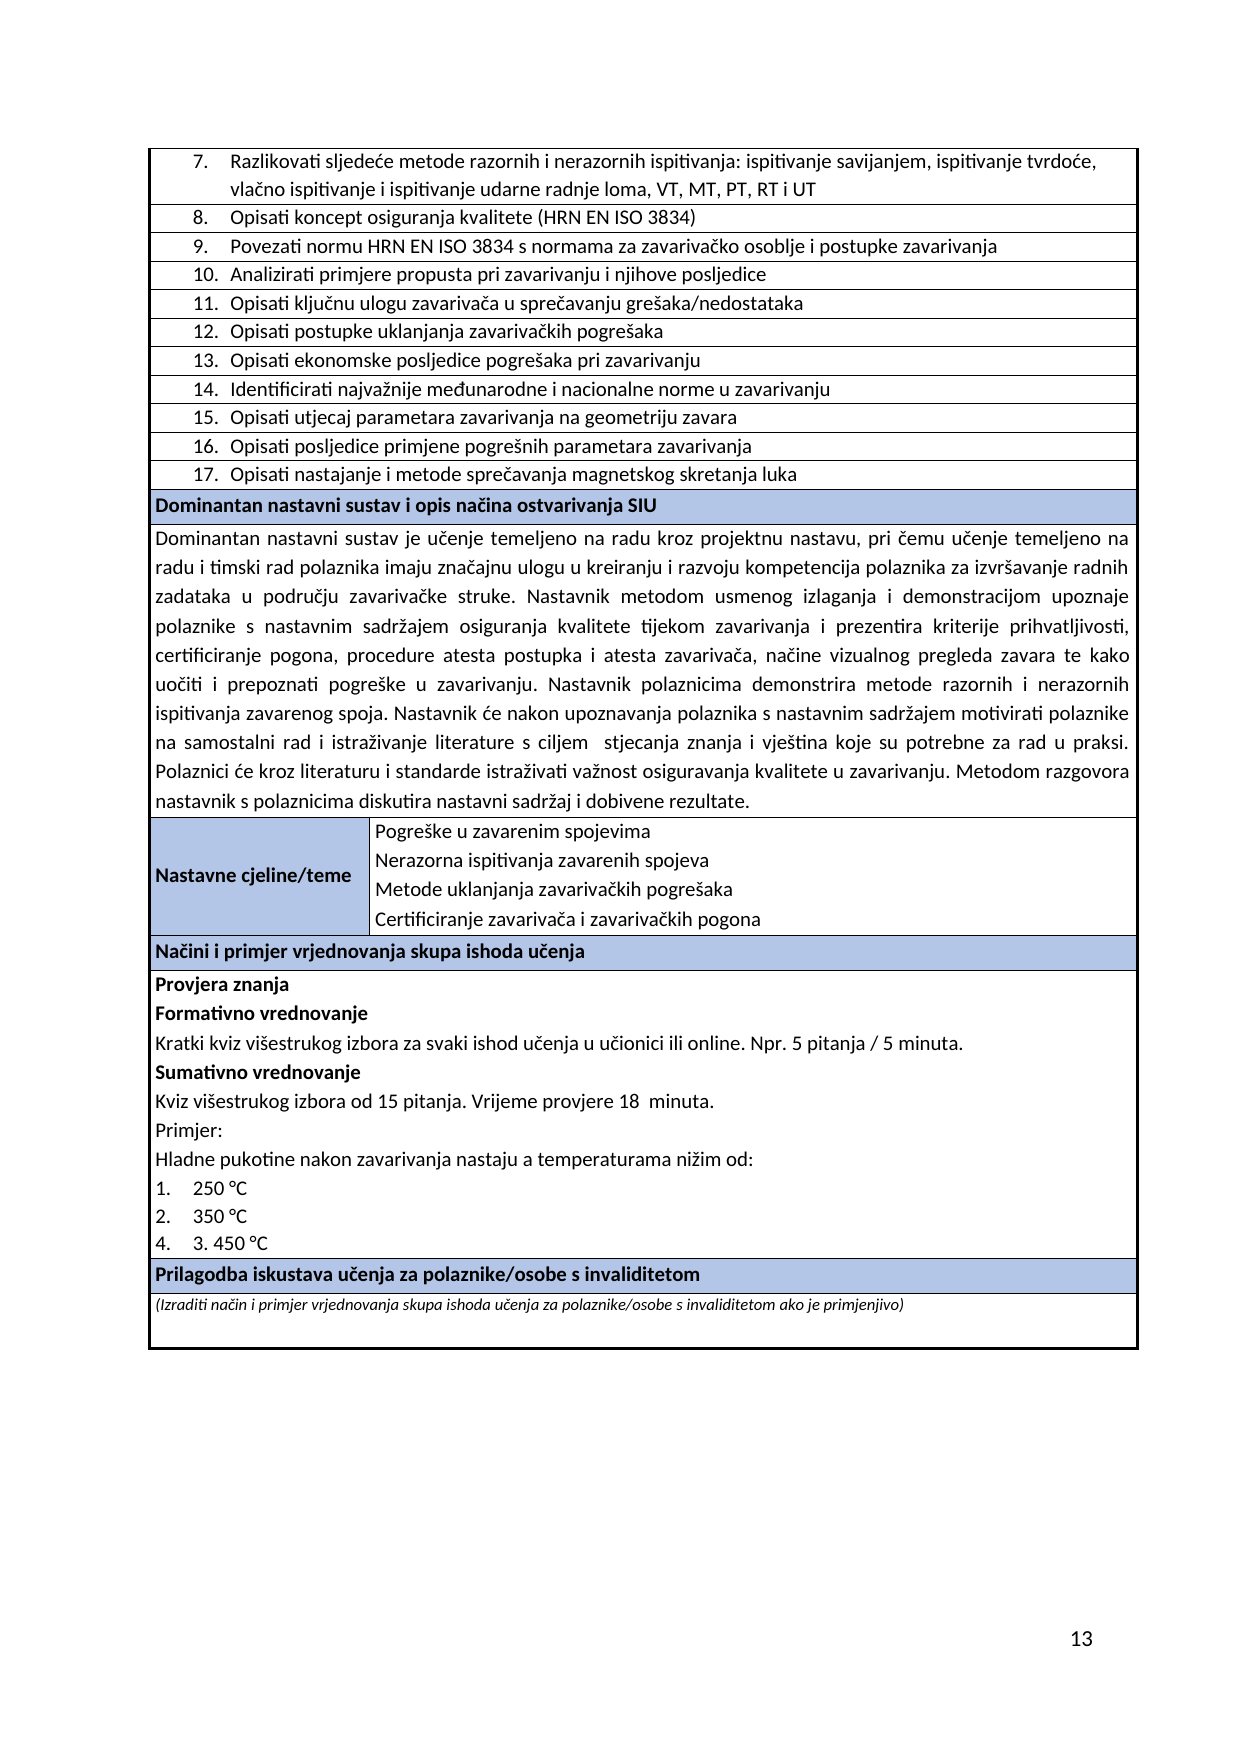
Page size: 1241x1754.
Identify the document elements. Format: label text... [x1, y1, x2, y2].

table_cell Opisati utjecaj parametara zavarivanja na geometriju zavara [151, 404, 1136, 432]
table_cell Razlikovati sljedeće metode razornih i nerazornih ispitivanja: ispitivanje savijanjem, ispitivanje tvrdoće, vlačno ispitivanje i ispitivanje udarne radnje loma, VT, MT, PT, RT i UT [151, 149, 1136, 203]
table_cell Nastavne cjeline/teme [151, 818, 369, 935]
table_cell Opisati postupke uklanjanja zavarivačkih pogrešaka [151, 319, 1136, 346]
table_cell Dominantan nastavni sustav i opis načina ostvarivanja SIU [151, 490, 1136, 524]
table_cell Opisati ključnu ulogu zavarivača u sprečavanju grešaka/nedostataka [151, 290, 1136, 318]
table_cell Opisati posljedice primjene pogrešnih parametara zavarivanja [151, 433, 1136, 460]
table_cell Prilagodba iskustava učenja za polaznike/osobe s invaliditetom [151, 1259, 1136, 1293]
table_cell Identificirati najvažnije međunarodne i nacionalne norme u zavarivanju [151, 376, 1136, 403]
table_cell Pogreške u zavarenim spojevima Nerazorna ispitivanja zavarenih spojeva Metode uklanjanja zavarivačkih pogrešaka Certificiranje zavarivača i zavarivačkih pogona [370, 818, 1136, 935]
table_cell Povezati normu HRN EN ISO 3834 s normama za zavarivačko osoblje i postupke zavarivanja [151, 233, 1136, 261]
table_cell Opisati ekonomske posljedice pogrešaka pri zavarivanju [151, 347, 1136, 375]
table_cell Opisati nastajanje i metode sprečavanja magnetskog skretanja luka [151, 461, 1136, 489]
table_cell (Izraditi način i primjer vrjednovanja skupa ishoda učenja za polaznike/osobe s invaliditetom ako je primjenjivo) [151, 1294, 1136, 1347]
table_cell Opisati koncept osiguranja kvalitete (HRN EN ISO 3834) [151, 205, 1136, 232]
table_cell Načini i primjer vrjednovanja skupa ishoda učenja [151, 936, 1136, 970]
table_cell Analizirati primjere propusta pri zavarivanju i njihove posljedice [151, 262, 1136, 289]
table_cell Provjera znanja Formativno vrednovanje Kratki kviz višestrukog izbora za svaki ishod učenja u učionici ili online. Npr. 5 pitanja / 5 minuta. Sumativno vrednovanje Kviz višestrukog izbora od 15 pitanja. Vrijeme provjere 18 minuta. Primjer: Hladne pukotine nakon zavarivanja nastaju a temperaturama nižim od: 250 °C 350 °C 3. 450 °C [151, 971, 1136, 1258]
table_cell Dominantan nastavni sustav je učenje temeljeno na radu kroz projektnu nastavu, pri čemu učenje temeljeno na radu i timski rad polaznika imaju značajnu ulogu u kreiranju i razvoju kompetencija polaznika za izvršavanje radnih zadataka u području zavarivačke struke. Nastavnik metodom usmenog izlaganja i demonstracijom upoznaje polaznike s nastavnim sadržajem osiguranja kvalitete tijekom zavarivanja i prezentira kriterije prihvatljivosti, certificiranje pogona, procedure atesta postupka i atesta zavarivača, načine vizualnog pregleda zavara te kako uočiti i prepoznati pogreške u zavarivanju. Nastavnik polaznicima demonstrira metode razornih i nerazornih ispitivanja zavarenog spoja. Nastavnik će nakon upoznavanja polaznika s nastavnim sadržajem motivirati polaznike na samostalni rad i istraživanje literature s ciljem stjecanja znanja i vještina koje su potrebne za rad u praksi. Polaznici će kroz literaturu i standarde istraživati važnost osiguravanja kvalitete u zavarivanju. Metodom razgovora nastavnik s polaznicima diskutira nastavni sadržaj i dobivene rezultate. [151, 525, 1136, 817]
